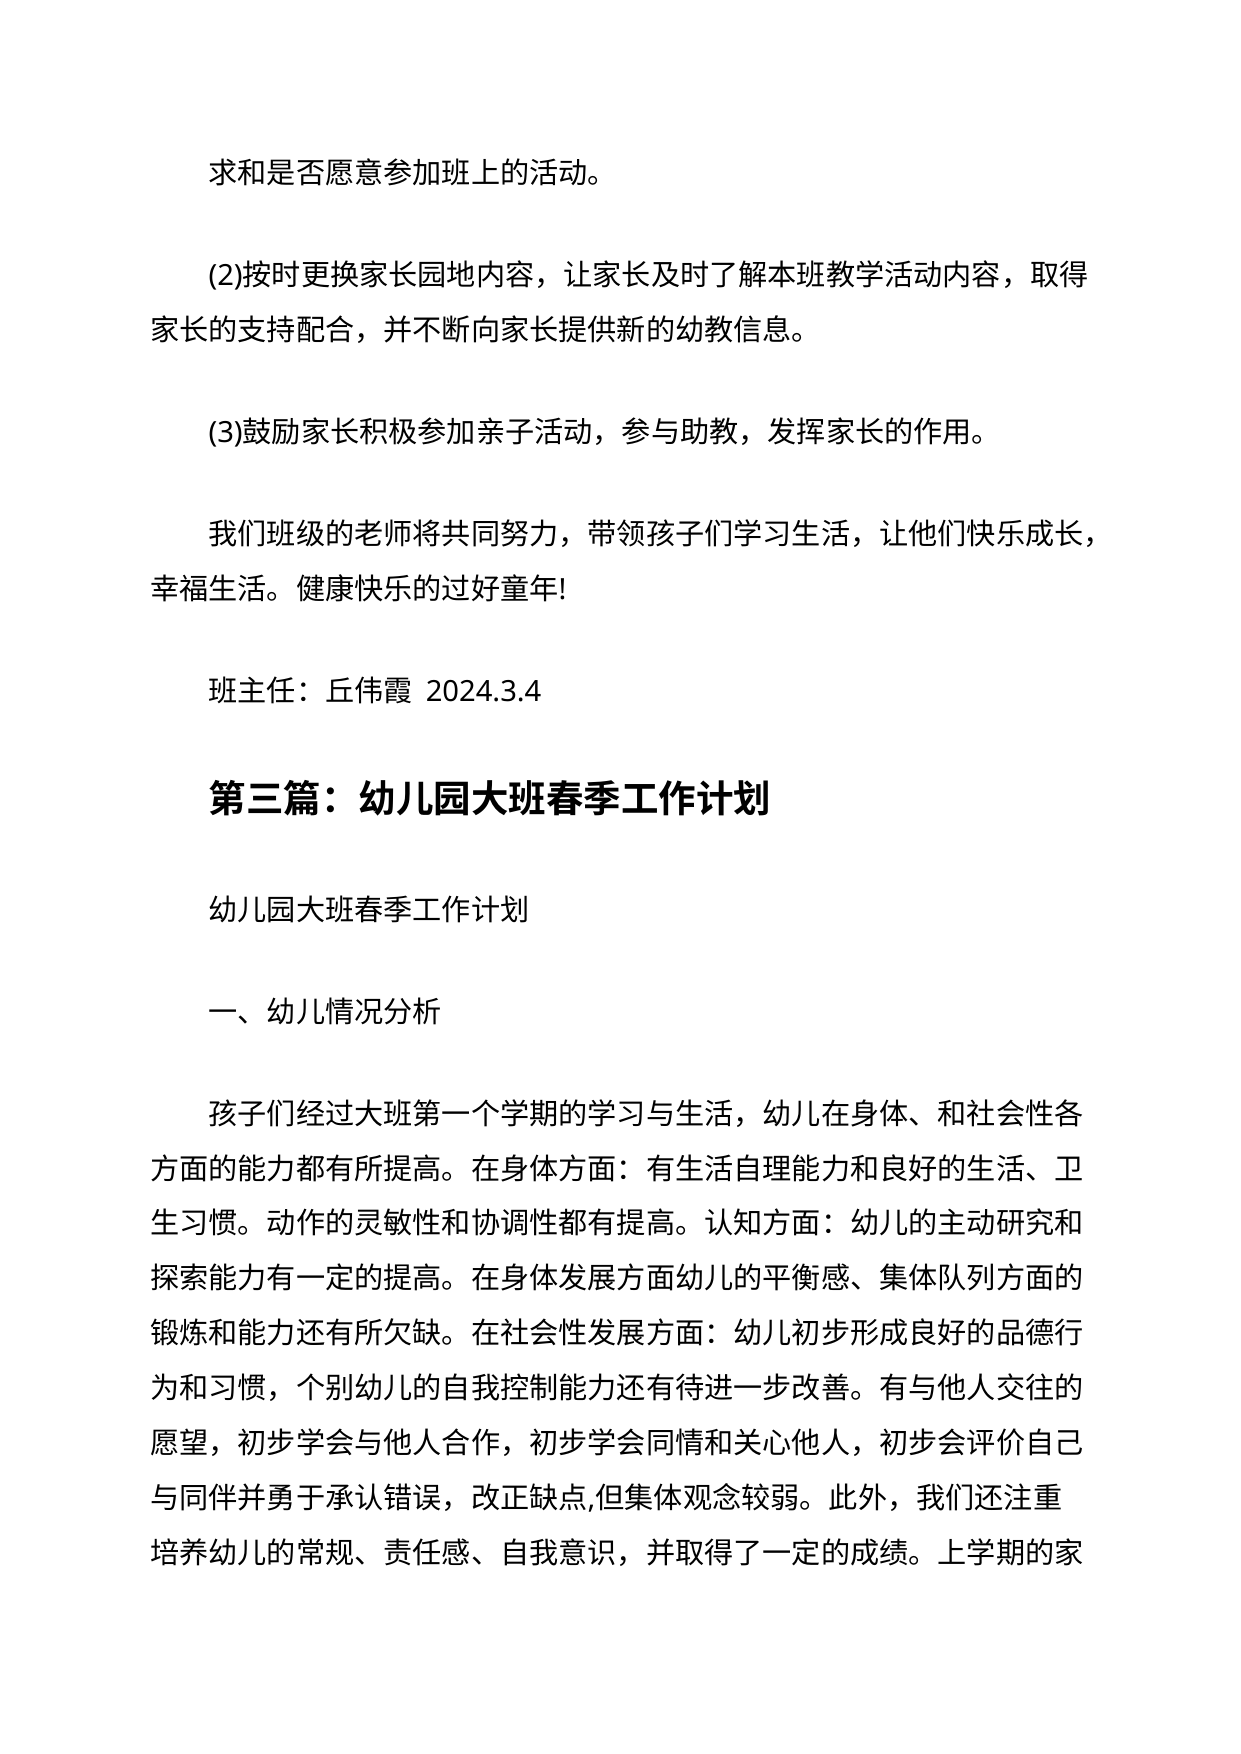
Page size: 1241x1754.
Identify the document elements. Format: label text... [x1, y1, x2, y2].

text (3)鼓励家长积极参加亲子活动，参与助教，发挥家长的作用。 [150, 408, 1090, 451]
text 第三篇：幼儿园大班春季工作计划 [150, 769, 1090, 824]
text 班主任：丘伟霞 2024.3.4 [150, 667, 1090, 710]
text (2)按时更换家长园地内容，让家长及时了解本班教学活动内容，取得家长的支持配合，并不断向家长提供新的幼教信息。 [150, 252, 1090, 349]
text 求和是否愿意参加班上的活动。 [150, 150, 1090, 192]
text 一、幼儿情况分析 [150, 988, 1090, 1031]
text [150, 1090, 1090, 1572]
text 我们班级的老师将共同努力，带领孩子们学习生活，让他们快乐成长，幸福生活。健康快乐的过好童年! [150, 511, 1090, 608]
text 幼儿园大班春季工作计划 [150, 887, 1090, 929]
